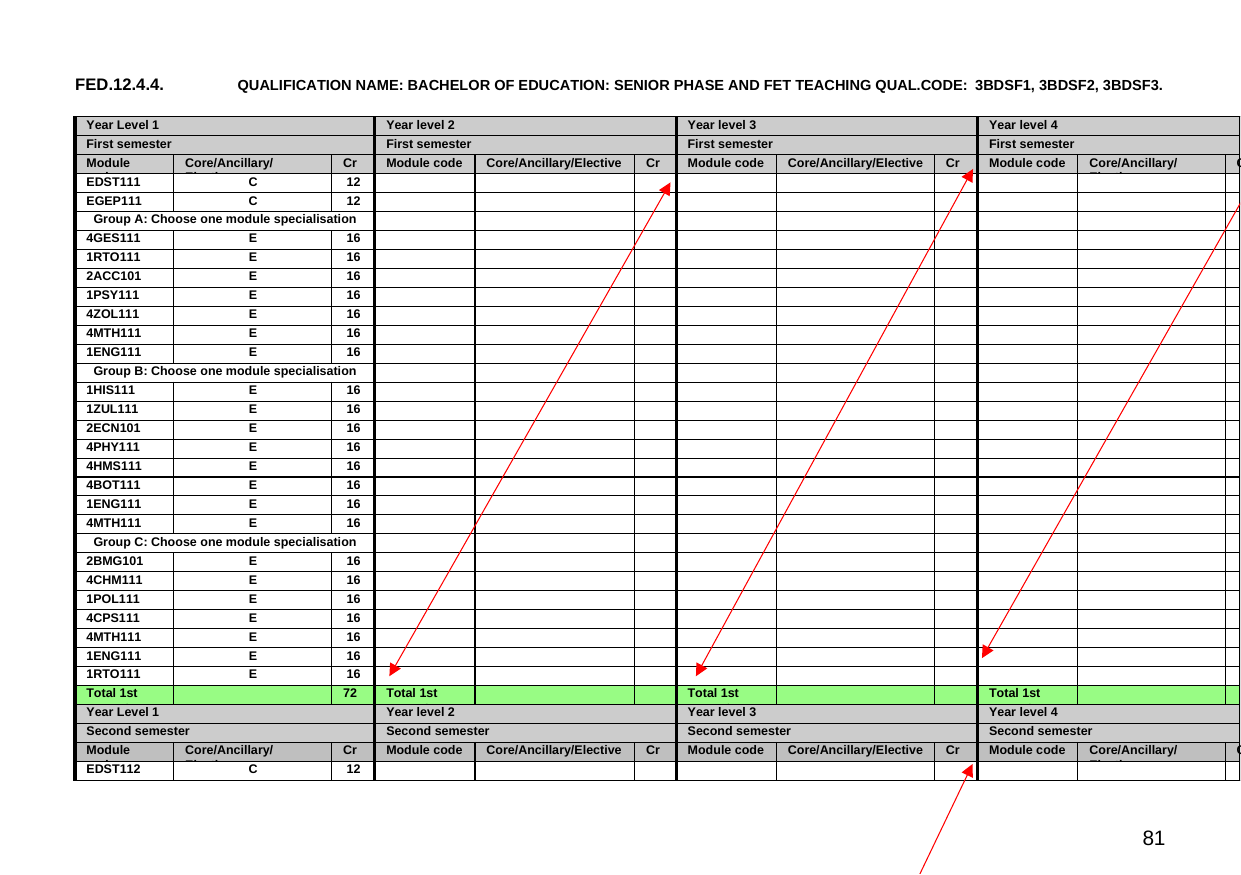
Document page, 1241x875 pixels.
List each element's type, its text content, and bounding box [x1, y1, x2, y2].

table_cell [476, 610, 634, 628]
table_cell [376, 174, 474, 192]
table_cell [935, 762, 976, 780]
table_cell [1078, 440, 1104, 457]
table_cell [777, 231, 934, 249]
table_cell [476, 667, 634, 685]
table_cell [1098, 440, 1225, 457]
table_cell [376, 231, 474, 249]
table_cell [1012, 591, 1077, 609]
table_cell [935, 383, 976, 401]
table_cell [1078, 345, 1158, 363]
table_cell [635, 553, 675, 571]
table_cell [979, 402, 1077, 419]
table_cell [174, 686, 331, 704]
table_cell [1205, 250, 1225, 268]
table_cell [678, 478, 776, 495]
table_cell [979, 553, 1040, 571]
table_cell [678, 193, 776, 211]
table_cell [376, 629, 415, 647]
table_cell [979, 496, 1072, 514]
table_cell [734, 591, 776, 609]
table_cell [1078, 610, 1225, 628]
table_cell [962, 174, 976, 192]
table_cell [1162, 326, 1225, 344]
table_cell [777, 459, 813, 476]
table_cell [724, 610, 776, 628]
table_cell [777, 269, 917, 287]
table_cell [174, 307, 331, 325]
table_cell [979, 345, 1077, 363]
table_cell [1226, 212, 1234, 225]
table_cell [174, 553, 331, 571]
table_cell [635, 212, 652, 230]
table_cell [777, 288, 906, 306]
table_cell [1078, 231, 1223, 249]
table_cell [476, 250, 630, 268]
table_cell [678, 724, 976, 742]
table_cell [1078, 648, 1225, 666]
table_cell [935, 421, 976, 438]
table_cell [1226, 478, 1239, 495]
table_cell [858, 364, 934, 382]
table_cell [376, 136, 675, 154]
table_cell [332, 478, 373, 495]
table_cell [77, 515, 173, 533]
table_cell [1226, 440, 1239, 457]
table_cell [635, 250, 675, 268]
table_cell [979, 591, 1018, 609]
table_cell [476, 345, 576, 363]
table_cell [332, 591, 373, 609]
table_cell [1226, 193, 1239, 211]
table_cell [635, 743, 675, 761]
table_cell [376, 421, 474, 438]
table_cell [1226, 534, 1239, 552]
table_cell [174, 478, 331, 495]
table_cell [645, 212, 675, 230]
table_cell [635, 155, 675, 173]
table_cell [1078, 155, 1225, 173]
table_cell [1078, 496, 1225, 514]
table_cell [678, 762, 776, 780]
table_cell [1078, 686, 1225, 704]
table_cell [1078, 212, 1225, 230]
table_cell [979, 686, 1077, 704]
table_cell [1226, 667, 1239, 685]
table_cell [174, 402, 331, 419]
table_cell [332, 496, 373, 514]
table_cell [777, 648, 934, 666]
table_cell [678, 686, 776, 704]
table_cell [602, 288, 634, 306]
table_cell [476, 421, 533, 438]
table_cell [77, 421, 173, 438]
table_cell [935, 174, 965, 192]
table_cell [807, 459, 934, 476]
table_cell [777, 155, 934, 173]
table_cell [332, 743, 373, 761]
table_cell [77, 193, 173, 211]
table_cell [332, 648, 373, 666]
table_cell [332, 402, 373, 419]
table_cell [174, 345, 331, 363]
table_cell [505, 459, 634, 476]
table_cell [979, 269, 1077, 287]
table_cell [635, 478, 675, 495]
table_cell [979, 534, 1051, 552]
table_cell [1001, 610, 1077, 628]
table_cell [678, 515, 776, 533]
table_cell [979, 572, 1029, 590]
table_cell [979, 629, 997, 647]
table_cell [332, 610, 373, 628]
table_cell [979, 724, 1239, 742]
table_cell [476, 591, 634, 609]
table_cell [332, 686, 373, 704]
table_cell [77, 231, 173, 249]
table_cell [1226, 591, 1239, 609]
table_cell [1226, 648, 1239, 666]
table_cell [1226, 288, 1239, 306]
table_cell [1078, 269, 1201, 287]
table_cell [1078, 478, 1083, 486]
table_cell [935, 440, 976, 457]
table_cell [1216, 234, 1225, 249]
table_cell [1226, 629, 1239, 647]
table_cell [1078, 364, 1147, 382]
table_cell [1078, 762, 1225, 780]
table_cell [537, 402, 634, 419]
list QUALIFICATION NAME: BACHELOR OF EDUCATION: SENIOR PHASE AND FET TEACHING QUAL.CODE: 3BDSF1, 3BDSF2, 3BDSF3. [75, 75, 1165, 94]
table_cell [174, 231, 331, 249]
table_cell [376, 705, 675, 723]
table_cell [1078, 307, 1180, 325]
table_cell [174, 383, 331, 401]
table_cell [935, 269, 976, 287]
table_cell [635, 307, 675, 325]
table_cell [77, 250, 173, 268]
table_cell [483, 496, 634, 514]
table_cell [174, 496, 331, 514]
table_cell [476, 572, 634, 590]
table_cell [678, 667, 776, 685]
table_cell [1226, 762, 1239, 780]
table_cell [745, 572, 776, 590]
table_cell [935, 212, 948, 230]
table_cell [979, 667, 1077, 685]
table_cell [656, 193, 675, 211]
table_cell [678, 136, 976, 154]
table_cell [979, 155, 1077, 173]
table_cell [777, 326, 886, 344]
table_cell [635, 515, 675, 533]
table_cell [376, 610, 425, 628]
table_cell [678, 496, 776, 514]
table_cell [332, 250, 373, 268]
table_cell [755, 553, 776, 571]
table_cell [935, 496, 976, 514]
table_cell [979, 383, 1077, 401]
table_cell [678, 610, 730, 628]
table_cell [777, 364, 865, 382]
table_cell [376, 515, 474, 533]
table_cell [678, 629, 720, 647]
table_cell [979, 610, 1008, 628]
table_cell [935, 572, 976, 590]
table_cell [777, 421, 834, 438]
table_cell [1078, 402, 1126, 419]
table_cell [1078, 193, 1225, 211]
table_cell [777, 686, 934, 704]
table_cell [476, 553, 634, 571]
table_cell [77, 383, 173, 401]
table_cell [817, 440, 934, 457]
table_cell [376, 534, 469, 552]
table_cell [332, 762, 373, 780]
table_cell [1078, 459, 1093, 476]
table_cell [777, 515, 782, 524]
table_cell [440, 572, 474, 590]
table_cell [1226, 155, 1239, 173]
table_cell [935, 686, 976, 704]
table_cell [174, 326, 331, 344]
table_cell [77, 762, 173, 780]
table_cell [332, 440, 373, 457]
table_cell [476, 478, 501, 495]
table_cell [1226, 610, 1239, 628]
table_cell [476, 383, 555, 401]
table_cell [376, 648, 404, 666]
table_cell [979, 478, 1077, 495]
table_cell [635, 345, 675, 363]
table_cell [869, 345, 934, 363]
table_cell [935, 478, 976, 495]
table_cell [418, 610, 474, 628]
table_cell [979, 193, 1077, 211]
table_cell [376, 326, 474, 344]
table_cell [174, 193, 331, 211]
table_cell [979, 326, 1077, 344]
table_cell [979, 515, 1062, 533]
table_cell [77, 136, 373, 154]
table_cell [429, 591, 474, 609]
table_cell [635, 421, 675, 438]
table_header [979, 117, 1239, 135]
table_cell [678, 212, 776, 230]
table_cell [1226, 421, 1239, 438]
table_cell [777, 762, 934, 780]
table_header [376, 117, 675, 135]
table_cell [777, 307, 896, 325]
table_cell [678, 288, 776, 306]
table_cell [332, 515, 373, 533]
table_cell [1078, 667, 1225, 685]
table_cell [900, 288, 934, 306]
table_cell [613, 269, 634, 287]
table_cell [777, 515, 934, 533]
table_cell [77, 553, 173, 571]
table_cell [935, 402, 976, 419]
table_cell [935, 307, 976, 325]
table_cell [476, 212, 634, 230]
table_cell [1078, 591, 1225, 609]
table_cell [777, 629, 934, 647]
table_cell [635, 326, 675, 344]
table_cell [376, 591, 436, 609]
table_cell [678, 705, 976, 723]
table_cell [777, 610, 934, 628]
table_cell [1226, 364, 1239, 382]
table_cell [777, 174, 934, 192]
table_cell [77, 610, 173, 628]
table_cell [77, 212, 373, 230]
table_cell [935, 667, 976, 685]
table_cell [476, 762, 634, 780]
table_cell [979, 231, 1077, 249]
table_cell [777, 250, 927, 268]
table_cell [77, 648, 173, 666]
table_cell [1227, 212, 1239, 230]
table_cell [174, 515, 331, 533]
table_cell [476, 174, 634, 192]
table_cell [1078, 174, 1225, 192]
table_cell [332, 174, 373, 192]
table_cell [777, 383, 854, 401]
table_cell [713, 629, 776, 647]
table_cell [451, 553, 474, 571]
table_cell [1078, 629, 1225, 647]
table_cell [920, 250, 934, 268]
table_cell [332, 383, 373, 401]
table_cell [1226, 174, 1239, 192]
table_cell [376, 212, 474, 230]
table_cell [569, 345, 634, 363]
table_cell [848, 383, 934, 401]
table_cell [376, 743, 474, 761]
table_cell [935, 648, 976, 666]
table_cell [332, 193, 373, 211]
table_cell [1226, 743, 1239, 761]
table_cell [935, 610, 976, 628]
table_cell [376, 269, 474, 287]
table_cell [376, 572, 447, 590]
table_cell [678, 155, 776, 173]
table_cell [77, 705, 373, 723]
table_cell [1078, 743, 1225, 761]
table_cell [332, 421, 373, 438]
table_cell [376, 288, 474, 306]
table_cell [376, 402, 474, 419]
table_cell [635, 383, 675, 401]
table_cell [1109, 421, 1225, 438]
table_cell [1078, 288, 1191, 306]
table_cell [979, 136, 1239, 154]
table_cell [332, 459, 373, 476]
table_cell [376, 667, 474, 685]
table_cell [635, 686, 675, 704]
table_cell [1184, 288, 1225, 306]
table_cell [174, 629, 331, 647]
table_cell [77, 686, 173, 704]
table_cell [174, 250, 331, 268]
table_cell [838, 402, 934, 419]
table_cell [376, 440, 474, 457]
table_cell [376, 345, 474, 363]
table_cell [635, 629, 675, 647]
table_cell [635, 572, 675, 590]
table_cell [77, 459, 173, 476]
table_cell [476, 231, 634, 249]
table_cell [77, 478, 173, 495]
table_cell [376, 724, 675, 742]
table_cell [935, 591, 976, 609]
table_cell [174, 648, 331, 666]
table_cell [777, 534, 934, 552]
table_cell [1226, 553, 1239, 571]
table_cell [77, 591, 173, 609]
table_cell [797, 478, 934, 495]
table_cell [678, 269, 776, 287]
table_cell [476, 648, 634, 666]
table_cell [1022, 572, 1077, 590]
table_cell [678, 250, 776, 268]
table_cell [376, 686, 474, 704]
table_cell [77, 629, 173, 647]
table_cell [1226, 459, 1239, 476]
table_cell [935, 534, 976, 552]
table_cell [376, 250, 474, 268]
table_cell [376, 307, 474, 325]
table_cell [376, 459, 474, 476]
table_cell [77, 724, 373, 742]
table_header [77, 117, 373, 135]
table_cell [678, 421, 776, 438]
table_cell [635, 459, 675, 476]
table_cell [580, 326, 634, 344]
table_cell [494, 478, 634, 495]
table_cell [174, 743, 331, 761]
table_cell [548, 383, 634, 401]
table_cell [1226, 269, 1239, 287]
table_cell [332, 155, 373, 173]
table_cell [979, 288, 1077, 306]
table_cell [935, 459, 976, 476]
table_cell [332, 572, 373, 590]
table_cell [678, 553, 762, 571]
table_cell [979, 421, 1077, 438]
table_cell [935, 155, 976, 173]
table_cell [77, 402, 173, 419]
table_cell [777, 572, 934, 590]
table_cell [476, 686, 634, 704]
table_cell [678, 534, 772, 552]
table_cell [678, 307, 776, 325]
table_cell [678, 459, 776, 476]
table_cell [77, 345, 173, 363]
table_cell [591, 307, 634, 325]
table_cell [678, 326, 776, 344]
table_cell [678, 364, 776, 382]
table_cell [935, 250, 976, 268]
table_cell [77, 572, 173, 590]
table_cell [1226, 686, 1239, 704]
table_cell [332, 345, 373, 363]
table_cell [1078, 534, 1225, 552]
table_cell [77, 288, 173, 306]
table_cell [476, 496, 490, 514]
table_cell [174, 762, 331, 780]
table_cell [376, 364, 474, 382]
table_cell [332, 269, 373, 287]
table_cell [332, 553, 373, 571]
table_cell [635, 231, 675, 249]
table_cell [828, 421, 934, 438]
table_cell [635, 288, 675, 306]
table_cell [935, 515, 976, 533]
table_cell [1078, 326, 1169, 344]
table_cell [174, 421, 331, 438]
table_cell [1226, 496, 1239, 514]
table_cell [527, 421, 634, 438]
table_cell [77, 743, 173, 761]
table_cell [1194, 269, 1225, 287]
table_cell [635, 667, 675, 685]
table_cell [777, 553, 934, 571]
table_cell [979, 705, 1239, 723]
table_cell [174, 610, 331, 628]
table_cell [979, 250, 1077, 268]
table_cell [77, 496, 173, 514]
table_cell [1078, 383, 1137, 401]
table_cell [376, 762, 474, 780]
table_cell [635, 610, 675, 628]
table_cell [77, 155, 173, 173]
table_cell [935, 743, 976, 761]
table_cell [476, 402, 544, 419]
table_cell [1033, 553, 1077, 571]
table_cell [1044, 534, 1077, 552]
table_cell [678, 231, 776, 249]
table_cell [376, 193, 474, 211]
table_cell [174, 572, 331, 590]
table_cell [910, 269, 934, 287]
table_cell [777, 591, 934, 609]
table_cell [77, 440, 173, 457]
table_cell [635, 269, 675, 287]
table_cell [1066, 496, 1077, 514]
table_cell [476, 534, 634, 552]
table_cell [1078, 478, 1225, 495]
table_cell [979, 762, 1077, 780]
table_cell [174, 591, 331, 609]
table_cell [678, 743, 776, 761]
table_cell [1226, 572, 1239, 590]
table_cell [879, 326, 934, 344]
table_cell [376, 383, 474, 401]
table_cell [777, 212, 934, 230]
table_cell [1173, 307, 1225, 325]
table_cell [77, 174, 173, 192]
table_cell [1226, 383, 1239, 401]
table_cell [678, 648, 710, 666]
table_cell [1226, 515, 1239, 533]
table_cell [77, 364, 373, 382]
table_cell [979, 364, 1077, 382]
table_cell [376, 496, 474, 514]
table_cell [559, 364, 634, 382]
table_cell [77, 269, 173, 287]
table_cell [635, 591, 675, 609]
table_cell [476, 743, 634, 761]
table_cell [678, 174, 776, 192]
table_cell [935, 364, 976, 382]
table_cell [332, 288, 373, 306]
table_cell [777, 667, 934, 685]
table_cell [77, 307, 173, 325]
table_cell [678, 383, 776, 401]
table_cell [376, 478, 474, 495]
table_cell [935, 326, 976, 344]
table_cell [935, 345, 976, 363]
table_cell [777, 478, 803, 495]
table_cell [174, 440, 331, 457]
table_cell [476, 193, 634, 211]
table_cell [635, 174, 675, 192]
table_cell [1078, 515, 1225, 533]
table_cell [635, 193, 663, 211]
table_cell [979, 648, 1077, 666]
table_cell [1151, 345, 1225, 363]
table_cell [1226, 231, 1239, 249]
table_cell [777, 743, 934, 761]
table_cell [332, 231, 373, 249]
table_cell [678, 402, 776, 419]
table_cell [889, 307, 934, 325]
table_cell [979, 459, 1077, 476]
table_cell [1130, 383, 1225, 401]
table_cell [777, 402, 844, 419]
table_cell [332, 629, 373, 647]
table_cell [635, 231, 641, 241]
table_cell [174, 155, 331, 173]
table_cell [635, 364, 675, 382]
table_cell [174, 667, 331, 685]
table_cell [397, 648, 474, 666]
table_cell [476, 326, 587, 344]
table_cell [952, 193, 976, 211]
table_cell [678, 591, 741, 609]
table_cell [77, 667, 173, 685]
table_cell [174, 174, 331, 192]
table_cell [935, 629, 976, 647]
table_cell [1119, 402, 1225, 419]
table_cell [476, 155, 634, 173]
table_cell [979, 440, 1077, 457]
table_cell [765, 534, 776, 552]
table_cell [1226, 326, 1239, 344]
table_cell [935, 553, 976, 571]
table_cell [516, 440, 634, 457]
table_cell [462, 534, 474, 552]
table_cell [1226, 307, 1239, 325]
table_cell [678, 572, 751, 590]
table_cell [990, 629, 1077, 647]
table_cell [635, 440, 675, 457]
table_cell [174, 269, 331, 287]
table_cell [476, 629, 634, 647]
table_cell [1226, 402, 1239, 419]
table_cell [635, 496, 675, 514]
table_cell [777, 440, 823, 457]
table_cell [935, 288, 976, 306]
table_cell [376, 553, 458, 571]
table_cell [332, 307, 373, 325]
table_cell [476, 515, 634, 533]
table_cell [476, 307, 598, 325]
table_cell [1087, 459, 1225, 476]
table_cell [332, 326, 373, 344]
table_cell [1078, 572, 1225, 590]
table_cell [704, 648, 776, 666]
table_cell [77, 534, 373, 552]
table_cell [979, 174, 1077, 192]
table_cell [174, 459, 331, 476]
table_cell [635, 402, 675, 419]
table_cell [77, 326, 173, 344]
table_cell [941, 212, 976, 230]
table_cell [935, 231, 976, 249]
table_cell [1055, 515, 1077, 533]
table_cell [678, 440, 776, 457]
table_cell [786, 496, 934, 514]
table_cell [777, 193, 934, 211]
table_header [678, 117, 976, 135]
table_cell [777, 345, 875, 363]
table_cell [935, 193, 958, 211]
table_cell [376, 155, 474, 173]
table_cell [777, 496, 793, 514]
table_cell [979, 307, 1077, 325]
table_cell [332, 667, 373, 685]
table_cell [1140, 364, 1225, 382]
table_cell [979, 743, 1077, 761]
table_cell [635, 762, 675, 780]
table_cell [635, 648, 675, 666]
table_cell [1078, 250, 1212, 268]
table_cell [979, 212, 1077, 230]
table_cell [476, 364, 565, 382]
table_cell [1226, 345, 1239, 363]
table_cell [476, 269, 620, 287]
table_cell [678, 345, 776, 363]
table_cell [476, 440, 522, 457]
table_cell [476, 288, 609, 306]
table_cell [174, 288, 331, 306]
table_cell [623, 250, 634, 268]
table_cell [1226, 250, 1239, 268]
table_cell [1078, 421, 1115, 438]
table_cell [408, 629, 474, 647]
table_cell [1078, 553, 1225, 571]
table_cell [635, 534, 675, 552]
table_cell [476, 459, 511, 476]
